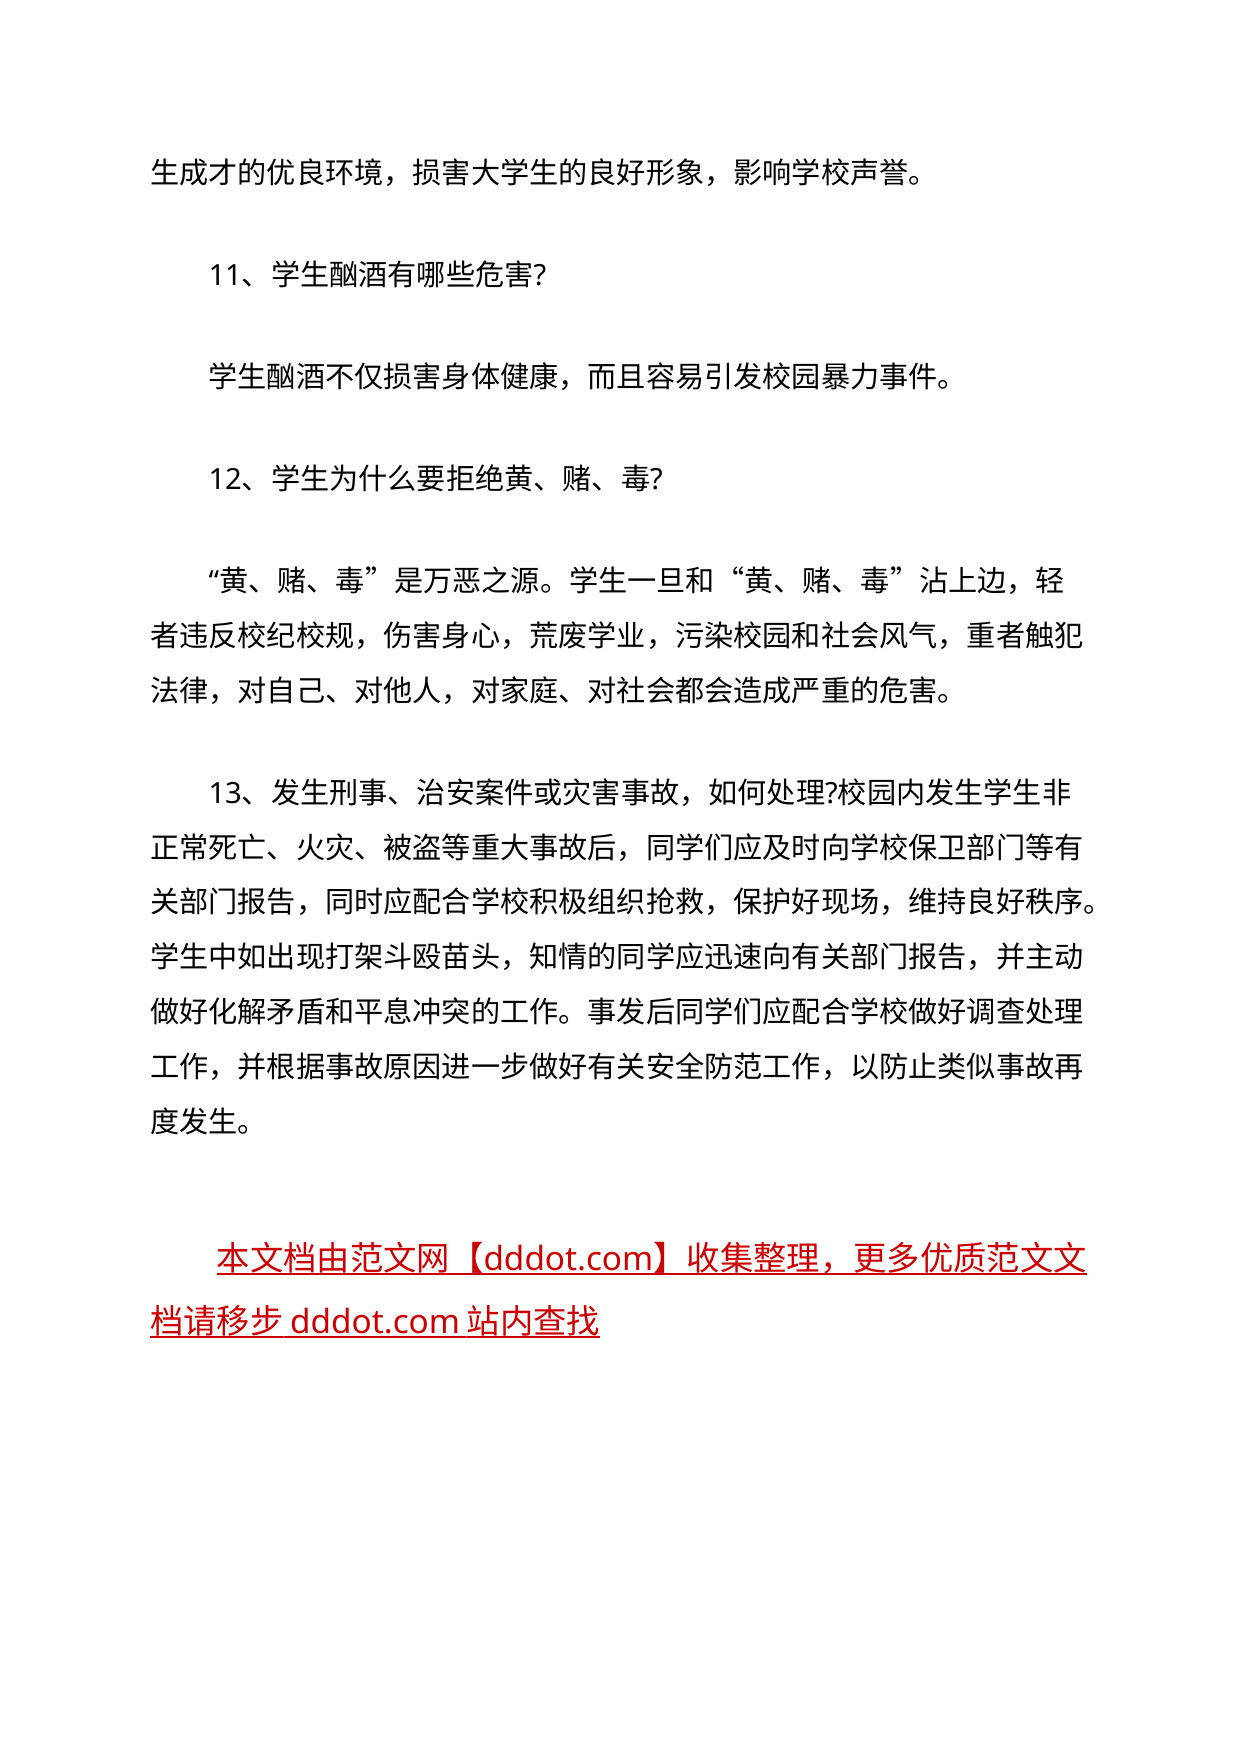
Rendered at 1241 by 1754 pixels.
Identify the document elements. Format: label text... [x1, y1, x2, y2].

text 13、发生刑事、治安案件或灾害事故，如何处理?校园内发生学生非正常死亡、火灾、被盗等重大事故后，同学们应及时向学校保卫部门等有关部门报告，同时应配合学校积极组织抢救，保护好现场，维持良好秩序。学生中如出现打架斗殴苗头，知情的同学应迅速向有关部门报告，并主动做好化解矛盾和平息冲突的工作。事发后同学们应配合学校做好调查处理工作，并根据事故原因进一步做好有关安全防范工作，以防止类似事故再度发生。 [150, 769, 1090, 1141]
text 本文档由范文网【dddot.com】收集整理，更多优质范文文档请移步dddot.com站内查找 [150, 1232, 1090, 1343]
text “黄、赌、毒”是万恶之源。学生一旦和“黄、赌、毒”沾上边，轻者违反校纪校规，伤害身心，荒废学业，污染校园和社会风气，重者触犯法律，对自己、对他人，对家庭、对社会都会造成严重的危害。 [150, 557, 1090, 710]
text 学生酗酒不仅损害身体健康，而且容易引发校园暴力事件。 [150, 354, 1090, 396]
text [150, 150, 1090, 192]
text 12、学生为什么要拒绝黄、赌、毒? [150, 456, 1090, 498]
text 11、学生酗酒有哪些危害? [150, 252, 1090, 294]
